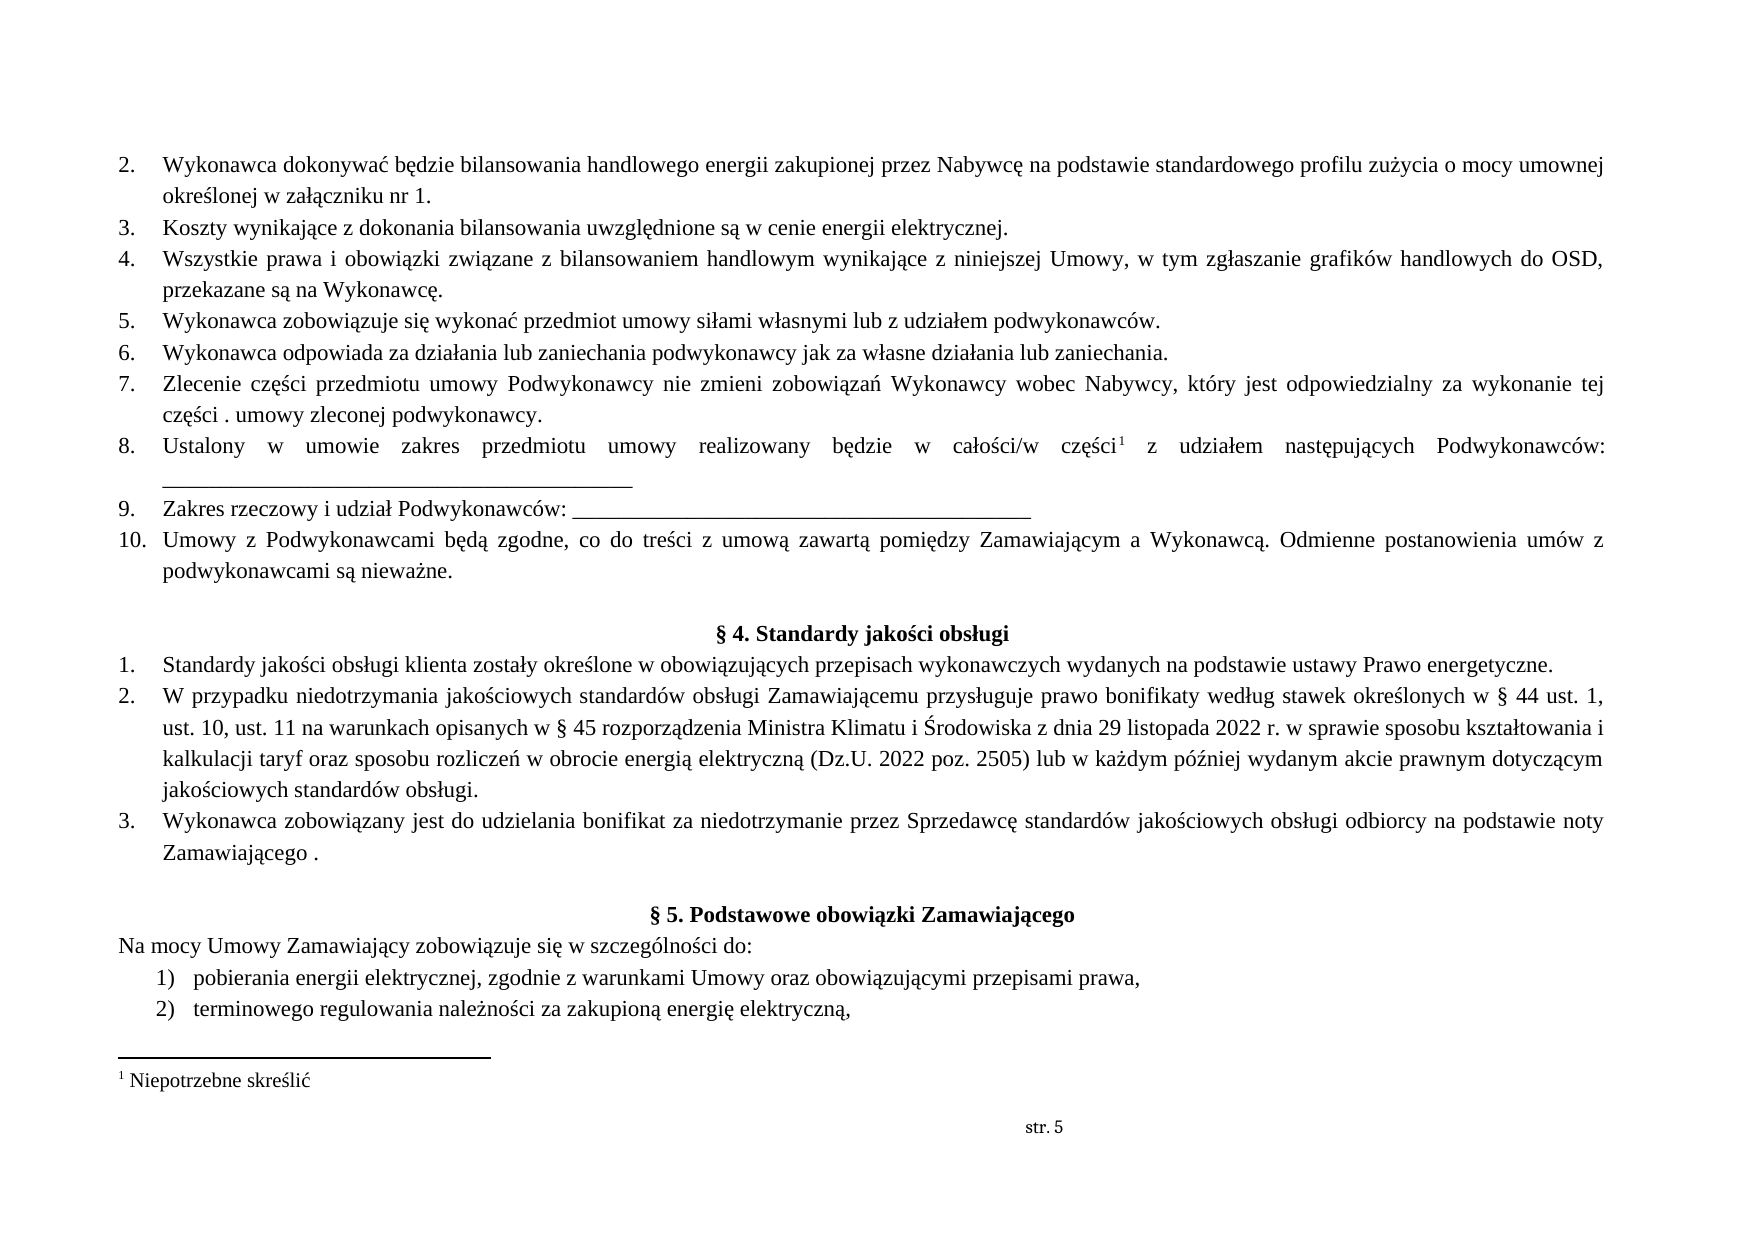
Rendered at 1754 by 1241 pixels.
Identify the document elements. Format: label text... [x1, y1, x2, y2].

list Koszty wynikające z dokonania bilansowania uwzględnione są w cenie energii elektrycznej. [118, 210, 1606, 241]
list Umowy z Podwykonawcami będą zgodne, co do treści z umową zawartą pomiędzy Zamawiającym a Wykonawcą. Odmienne postanowienia umów z podwykonawcami są nieważne. [118, 523, 1606, 585]
list Ustalony w umowie zakres przedmiotu umowy realizowany będzie w całości/w części z udziałem następujących Podwykonawców: _________________________________________ [118, 429, 1606, 491]
list Standardy jakości obsługi klienta zostały określone w obowiązujących przepisach wykonawczych wydanych na podstawie ustawy Prawo energetyczne. [118, 648, 1606, 679]
list Wszystkie prawa i obowiązki związane z bilansowaniem handlowym wynikające z niniejszej Umowy, w tym zgłaszanie grafików handlowych do OSD, przekazane są na Wykonawcę. [118, 241, 1606, 304]
list Zlecenie części przedmiotu umowy Podwykonawcy nie zmieni zobowiązań Wykonawcy wobec Nabywcy, który jest odpowiedzialny za wykonanie tej części . umowy zleconej podwykonawcy. [118, 366, 1606, 429]
list terminowego regulowania należności za zakupioną energię elektryczną, [156, 991, 1606, 1023]
text Na mocy Umowy Zamawiający zobowiązuje się w szczególności do: [118, 929, 1606, 960]
list W przypadku niedotrzymania jakościowych standardów obsługi Zamawiającemu przysługuje prawo bonifikaty według stawek określonych w § 44 ust. 1, ust. 10, ust. 11 na warunkach opisanych w § 45 rozporządzenia Ministra Klimatu i Środowiska z dnia 29 listopada 2022 r. w sprawie sposobu kształtowania i kalkulacji taryf oraz sposobu rozliczeń w obrocie energią elektryczną (Dz.U. 2022 poz. 2505) lub w każdym później wydanym akcie prawnym dotyczącym jakościowych standardów obsługi. [118, 679, 1606, 804]
list Wykonawca odpowiada za działania lub zaniechania podwykonawcy jak za własne działania lub zaniechania. [118, 335, 1606, 366]
list pobierania energii elektrycznej, zgodnie z warunkami Umowy oraz obowiązującymi przepisami prawa, [156, 960, 1606, 991]
list Zakres rzeczowy i udział Podwykonawców: ________________________________________ [118, 491, 1606, 523]
list Wykonawca dokonywać będzie bilansowania handlowego energii zakupionej przez Nabywcę na podstawie standardowego profilu zużycia o mocy umownej określonej w załączniku nr 1. [118, 148, 1606, 210]
text § 5. Podstawowe obowiązki Zamawiającego [118, 898, 1606, 929]
text § 4. Standardy jakości obsługi [118, 616, 1606, 648]
list Wykonawca zobowiązany jest do udzielania bonifikat za niedotrzymanie przez Sprzedawcę standardów jakościowych obsługi odbiorcy na podstawie noty Zamawiającego . [118, 804, 1606, 866]
list Wykonawca zobowiązuje się wykonać przedmiot umowy siłami własnymi lub z udziałem podwykonawców. [118, 304, 1606, 335]
